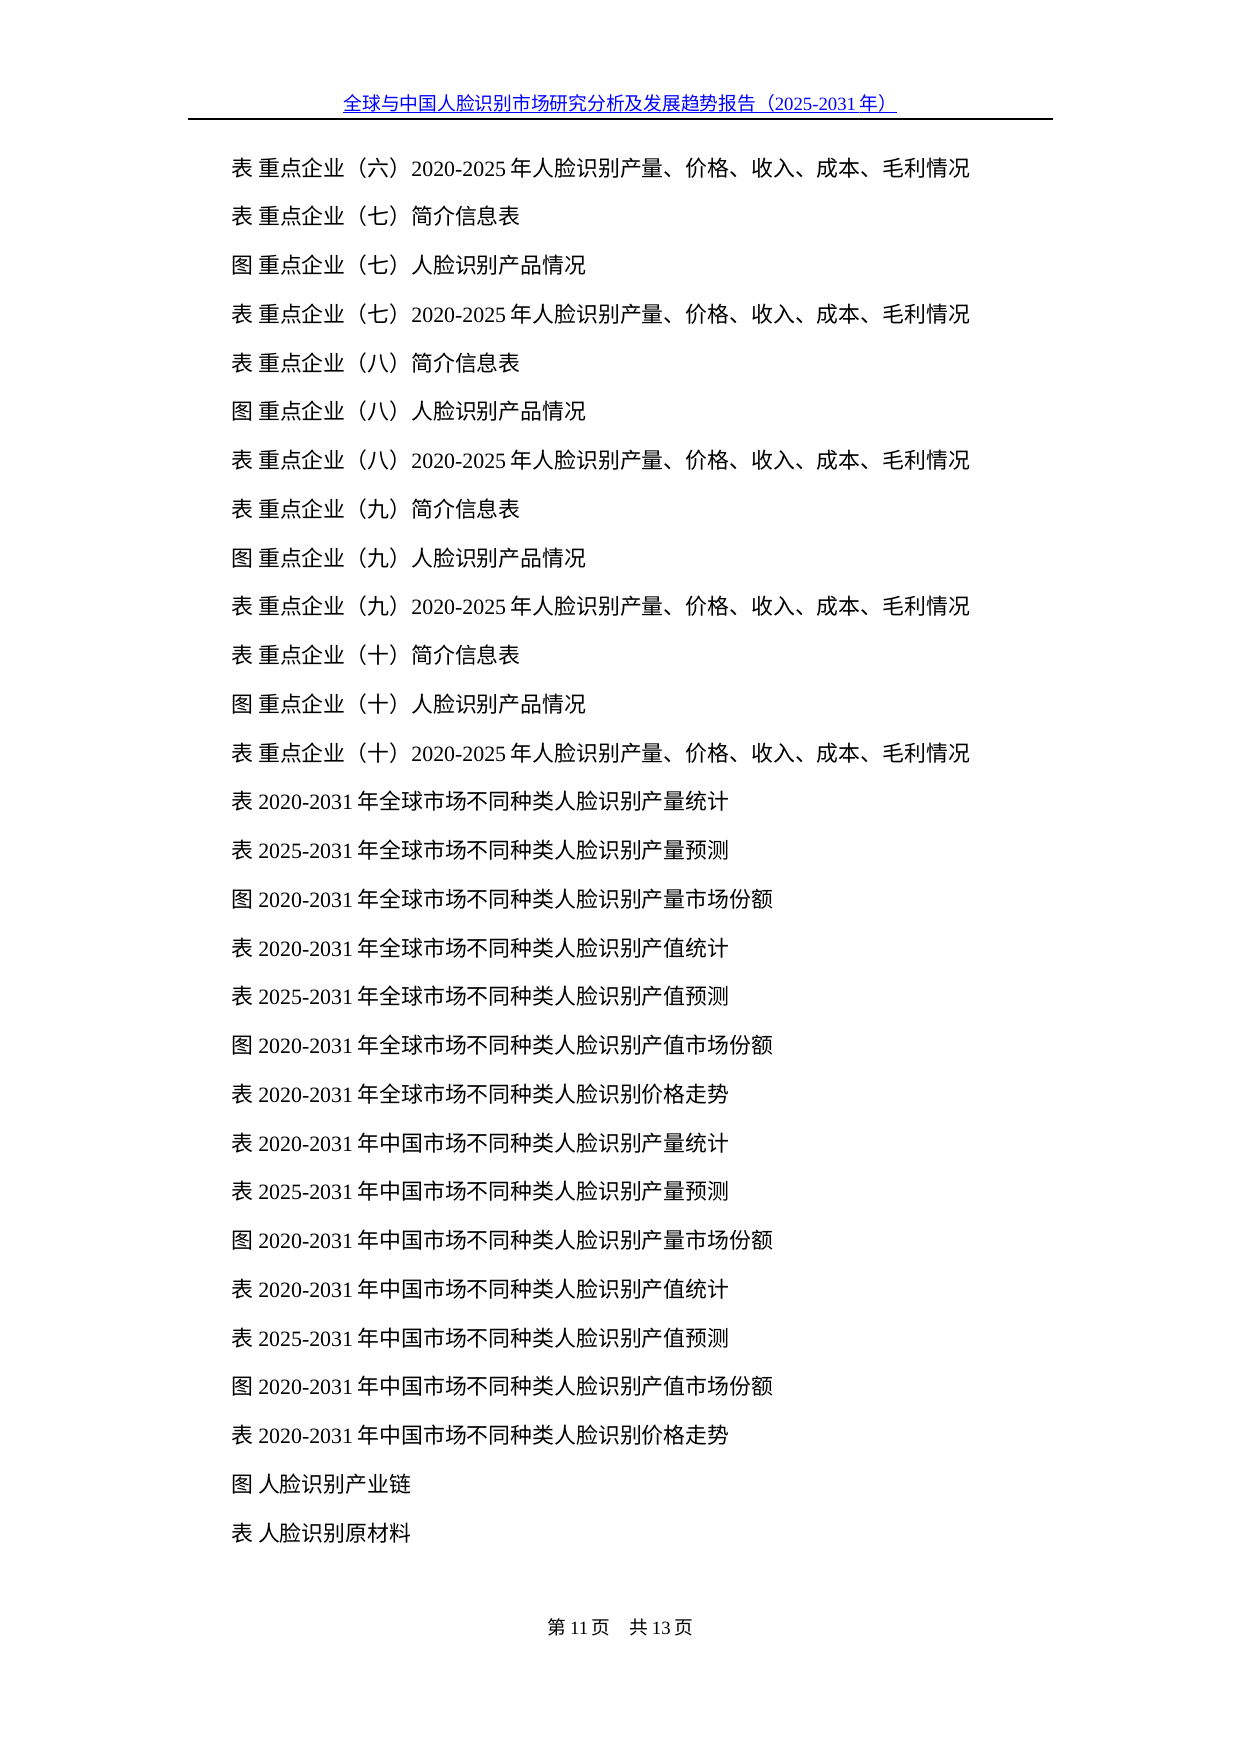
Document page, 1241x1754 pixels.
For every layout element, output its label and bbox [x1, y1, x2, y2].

text [187, 150, 1053, 1548]
